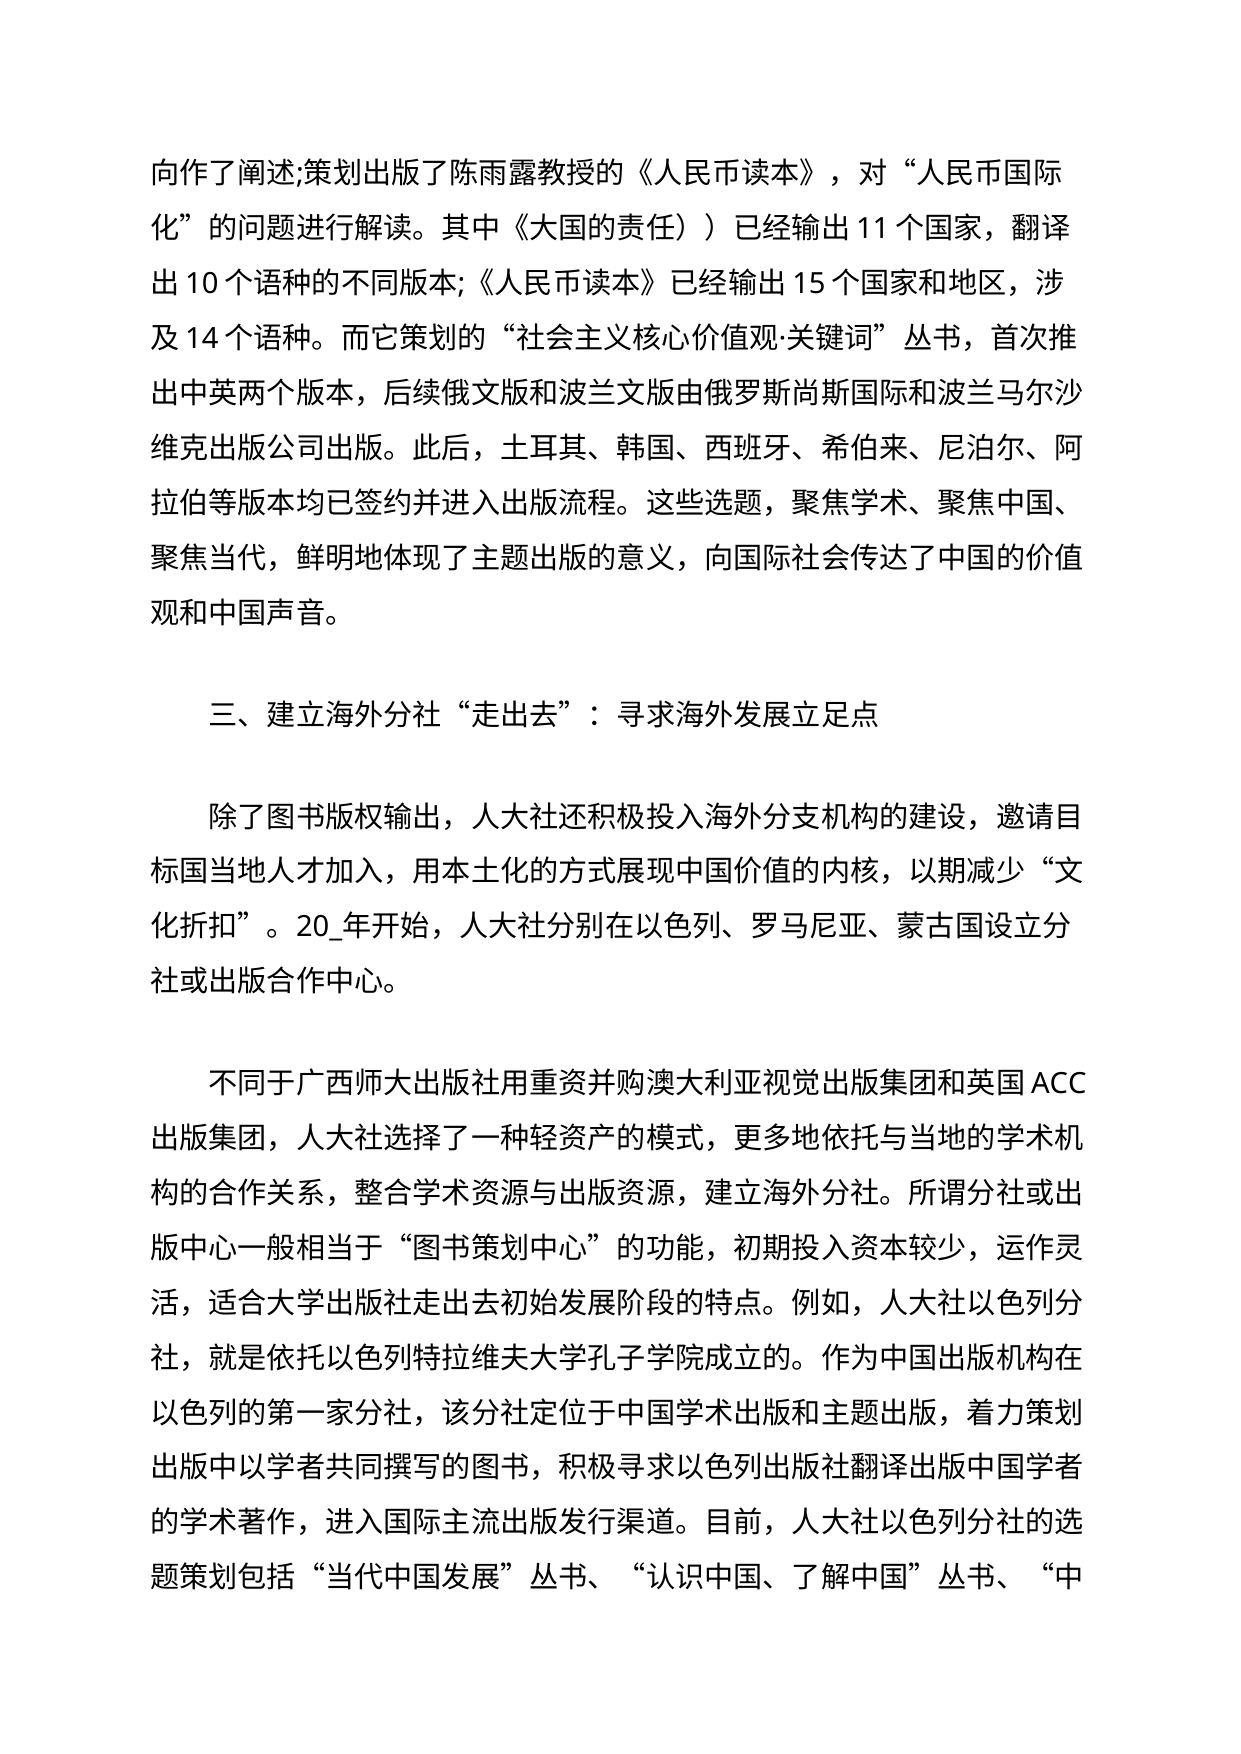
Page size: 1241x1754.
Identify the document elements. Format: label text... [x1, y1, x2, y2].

text 三、建立海外分社“走出去”：寻求海外发展立足点 [150, 691, 1090, 734]
text 除了图书版权输出，人大社还积极投入海外分支机构的建设，邀请目标国当地人才加入，用本土化的方式展现中国价值的内核，以期减少“文化折扣”。20_年开始，人大社分别在以色列、罗马尼亚、蒙古国设立分社或出版合作中心。 [150, 793, 1090, 1000]
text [150, 150, 1090, 632]
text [150, 1060, 1090, 1596]
